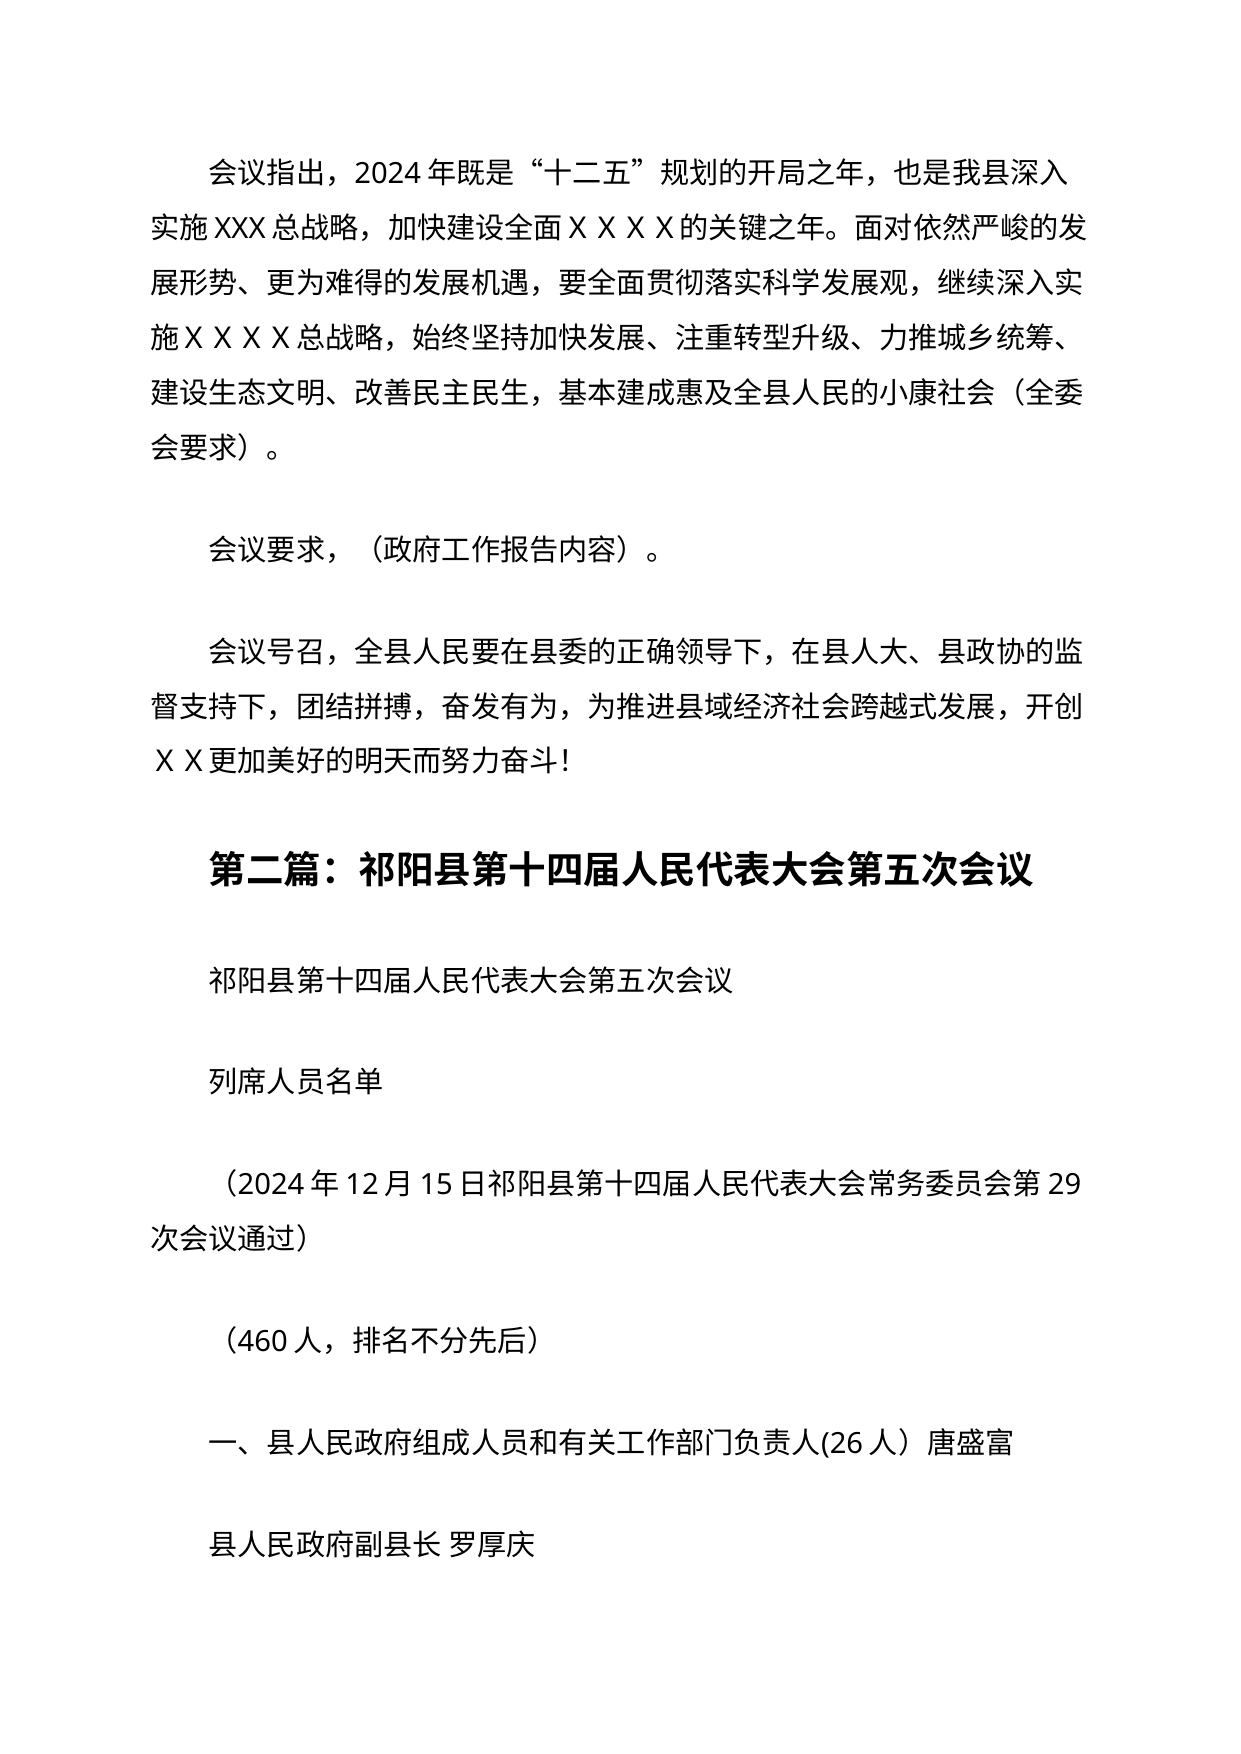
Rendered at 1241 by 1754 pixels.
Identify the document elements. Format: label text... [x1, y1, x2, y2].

text 列席人员名单 [150, 1059, 1090, 1101]
text 祁阳县第十四届人民代表大会第五次会议 [150, 957, 1090, 999]
text 会议号召，全县人民要在县委的正确领导下，在县人大、县政协的监督支持下，团结拼搏，奋发有为，为推进县域经济社会跨越式发展，开创ＸＸ更加美好的明天而努力奋斗！ [150, 628, 1090, 780]
text 会议指出，2024年既是“十二五”规划的开局之年，也是我县深入实施XXX总战略，加快建设全面ＸＸＸＸ的关键之年。面对依然严峻的发展形势、更为难得的发展机遇，要全面贯彻落实科学发展观，继续深入实施ＸＸＸＸ总战略，始终坚持加快发展、注重转型升级、力推城乡统筹、建设生态文明、改善民主民生，基本建成惠及全县人民的小康社会（全委会要求）。 [150, 150, 1090, 467]
text （460人，排名不分先后） [150, 1317, 1090, 1360]
text （2024年12月15日祁阳县第十四届人民代表大会常务委员会第29次会议通过） [150, 1161, 1090, 1258]
text 第二篇：祁阳县第十四届人民代表大会第五次会议 [150, 840, 1090, 894]
text 一、县人民政府组成人员和有关工作部门负责人(26人）唐盛富 [150, 1419, 1090, 1462]
text 县人民政府副县长 罗厚庆 [150, 1521, 1090, 1564]
text 会议要求，（政府工作报告内容）。 [150, 526, 1090, 569]
